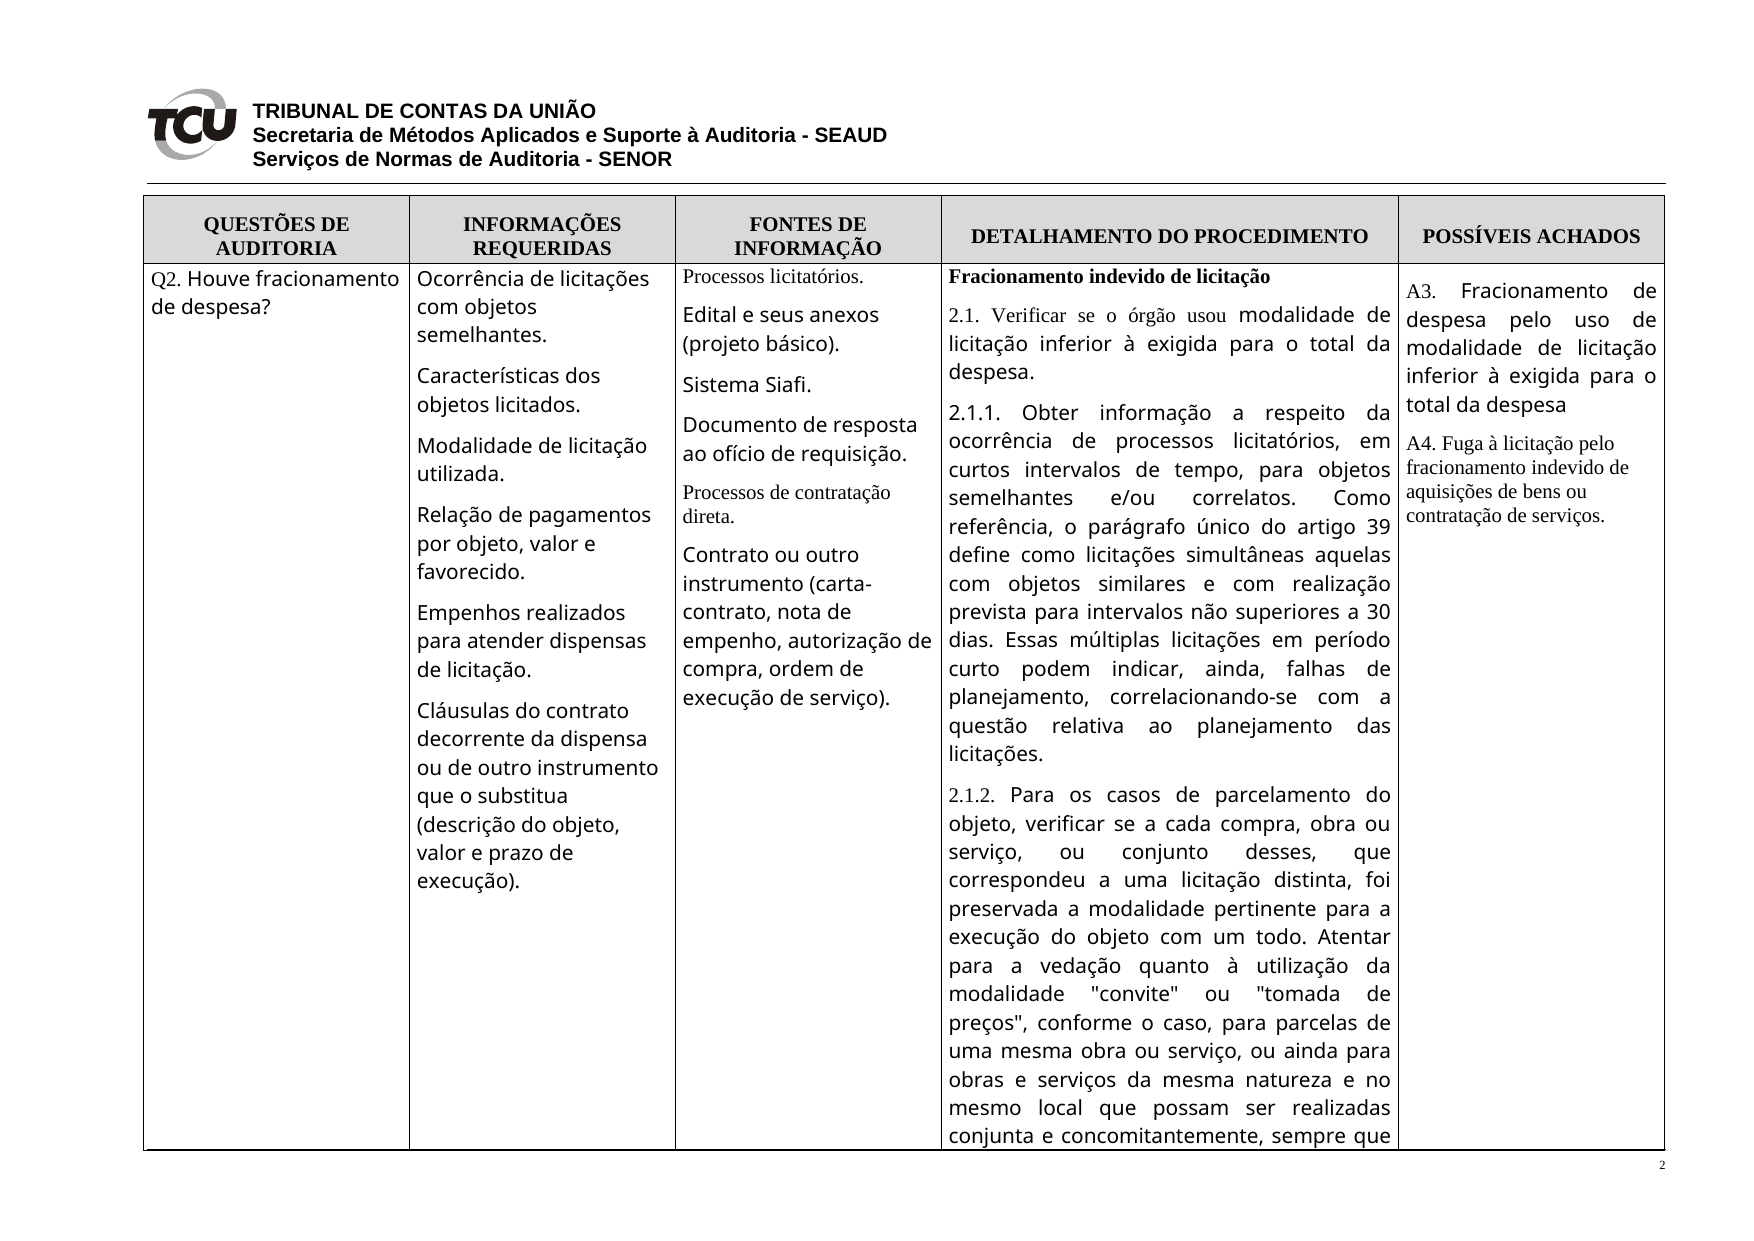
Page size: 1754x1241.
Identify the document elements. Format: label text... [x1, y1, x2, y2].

table_header DETALHAMENTO DO PROCEDIMENTO [942, 196, 1398, 263]
table_header QUESTÕES DE AUDITORIA [144, 196, 409, 263]
table_header FONTES DE INFORMAÇÃO [676, 196, 941, 263]
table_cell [676, 264, 941, 1150]
table_header POSSÍVEIS ACHADOS [1399, 196, 1664, 263]
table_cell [942, 264, 1398, 1150]
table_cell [1399, 264, 1664, 1150]
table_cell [410, 264, 675, 1150]
table_cell Q2. Houve fracionamento de despesa? [144, 264, 409, 1150]
table_header INFORMAÇÕES REQUERIDAS [410, 196, 675, 263]
